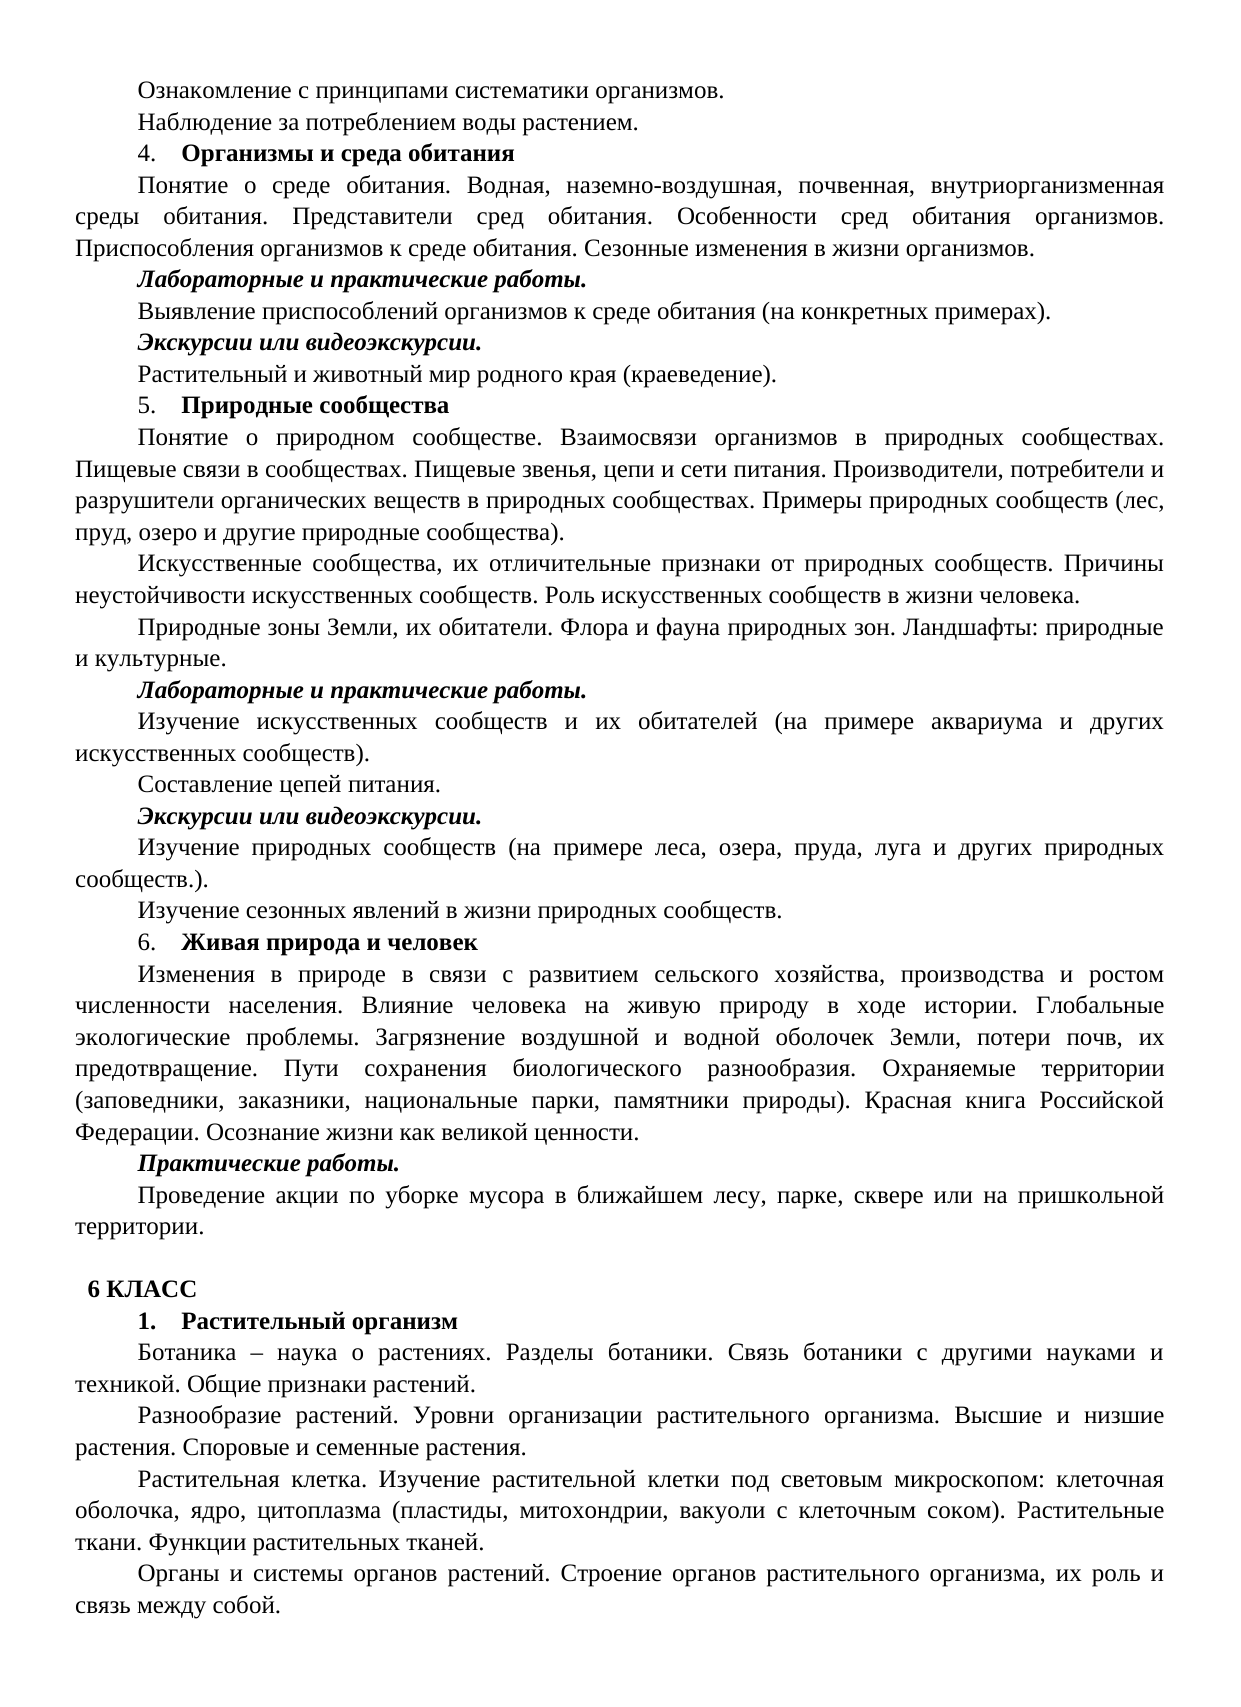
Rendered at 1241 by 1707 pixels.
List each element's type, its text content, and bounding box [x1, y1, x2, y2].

text Выявление приспособлений организмов к среде обитания (на конкретных примерах). [75, 296, 1165, 325]
list Живая природа и человек [137, 927, 1165, 956]
text Проведение акции по уборке мусора в ближайшем лесу, парке, сквере или на пришкольной территории. [75, 1180, 1165, 1240]
list Организмы и среда обитания [137, 138, 1165, 167]
text Понятие о среде обитания. Водная, наземно-воздушная, почвенная, внутриорганизменная среды обитания. Представители сред обитания. Особенности сред обитания организмов. Приспособления организмов к среде обитания. Сезонные изменения в жизни организмов. [75, 170, 1165, 262]
text Составление цепей питания. [75, 769, 1165, 798]
text Наблюдение за потреблением воды растением. [75, 107, 1165, 135]
text Ознакомление с принципами систематики организмов. [75, 75, 1165, 104]
text Изучение природных сообществ (на примере леса, озера, пруда, луга и других природных сообществ.). [75, 832, 1165, 893]
text Изучение сезонных явлений в жизни природных сообществ. [75, 896, 1165, 924]
text Растительная клетка. Изучение растительной клетки под световым микроскопом: клеточная оболочка, ядро, цитоплазма (пластиды, митохондрии, вакуоли с клеточным соком). Растительные ткани. Функции растительных тканей. [75, 1464, 1165, 1556]
text Растительный и животный мир родного края (краеведение). [75, 359, 1165, 388]
text Ботаника – наука о растениях. Разделы ботаники. Связь ботаники с другими науками и техникой. Общие признаки растений. [75, 1337, 1165, 1398]
text Экскурсии или видеоэкскурсии. [75, 801, 1165, 830]
text Изменения в природе в связи с развитием сельского хозяйства, производства и ростом численности населения. Влияние человека на живую природу в ходе истории. Глобальные экологические проблемы. Загрязнение воздушной и водной оболочек Земли, потери почв, их предотвращение. Пути сохранения биологического разнообразия. Охраняемые территории (заповедники, заказники, национальные парки, памятники природы). Красная книга Российской Федерации. Осознание жизни как великой ценности. [75, 959, 1165, 1145]
list Природные сообщества [137, 391, 1165, 419]
text Органы и системы органов растений. Строение органов растительного организма, их роль и связь между собой. [75, 1558, 1165, 1619]
text Лабораторные и практические работы. [75, 264, 1165, 293]
list Растительный организм [137, 1306, 1165, 1335]
text Изучение искусственных сообществ и их обитателей (на примере аквариума и других искусственных сообществ). [75, 706, 1165, 767]
text Искусственные сообщества, их отличительные признаки от природных сообществ. Причины неустойчивости искусственных сообществ. Роль искусственных сообществ в жизни человека. [75, 548, 1165, 609]
text Разнообразие растений. Уровни организации растительного организма. Высшие и низшие растения. Споровые и семенные растения. [75, 1401, 1165, 1461]
text Понятие о природном сообществе. Взаимосвязи организмов в природных сообществах. Пищевые связи в сообществах. Пищевые звенья, цепи и сети питания. Производители, потребители и разрушители органических веществ в природных сообществах. Примеры природных сообществ (лес, пруд, озеро и другие природные сообщества). [75, 422, 1165, 546]
text Лабораторные и практические работы. [75, 675, 1165, 703]
text Экскурсии или видеоэкскурсии. [75, 327, 1165, 356]
text Природные зоны Земли, их обитатели. Флора и фауна природных зон. Ландшафты: природные и культурные. [75, 612, 1165, 672]
text Практические работы. [75, 1148, 1165, 1177]
text 6 КЛАСС [87, 1274, 1165, 1303]
